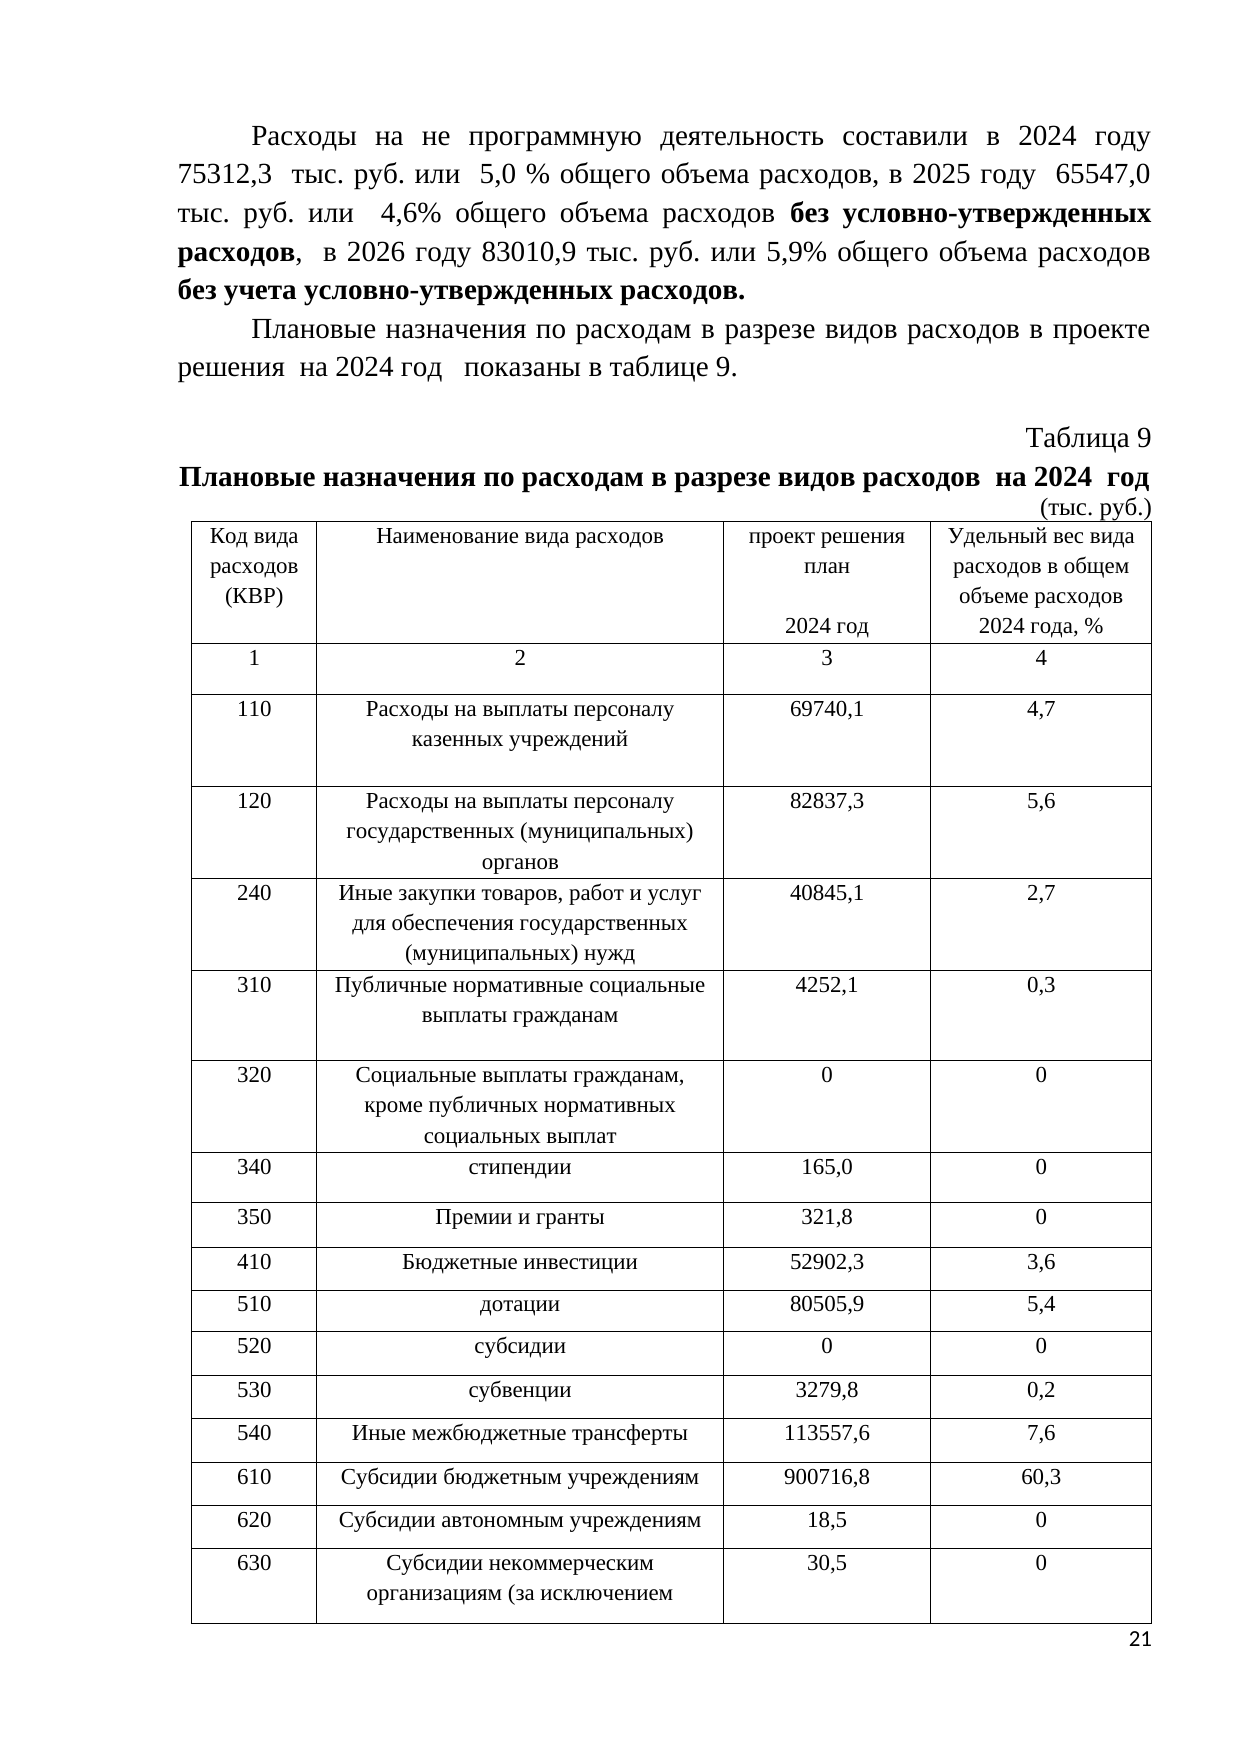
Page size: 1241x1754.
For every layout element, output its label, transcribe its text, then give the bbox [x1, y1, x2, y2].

table_cell 510 [192, 1291, 316, 1331]
table_cell Бюджетные инвестиции [317, 1248, 723, 1289]
table_cell 18,5 [724, 1506, 930, 1548]
table_cell 0 [931, 1506, 1151, 1548]
table_cell 3 [724, 644, 930, 694]
table_cell 0 [724, 1061, 930, 1152]
table_cell 900716,8 [724, 1463, 930, 1505]
table_cell 0 [931, 1203, 1151, 1247]
table_cell Иные межбюджетные трансферты [317, 1419, 723, 1462]
table_cell Расходы на выплаты персоналу государственных (муниципальных) органов [317, 787, 723, 878]
text (тыс. руб.) [177, 492, 1152, 521]
table_cell 3279,8 [724, 1376, 930, 1418]
table_cell 7,6 [931, 1419, 1151, 1462]
text Расходы на не программную деятельность составили в 2024 году 75312,3 тыс. руб. или 5,0 % общего объема расходов, в 2025 году 65547,0 тыс. руб. или 4,6% общего объема расходов без условно-утвержденных расходов, в 2026 году 83010,9 тыс. руб. или 5,9% общего объема расходов без учета условно-утвержденных расходов. [177, 118, 1152, 306]
table_cell 113557,6 [724, 1419, 930, 1462]
table_cell Премии и гранты [317, 1203, 723, 1247]
table_cell Субсидии бюджетным учреждениям [317, 1463, 723, 1505]
table_cell Социальные выплаты гражданам, кроме публичных нормативных социальных выплат [317, 1061, 723, 1152]
table_cell 350 [192, 1203, 316, 1247]
table_cell 1 [192, 644, 316, 694]
table_cell дотации [317, 1291, 723, 1331]
table_cell 0 [931, 1332, 1151, 1375]
text Таблица 9 [177, 420, 1152, 454]
table_cell 321,8 [724, 1203, 930, 1247]
table_header проект решения план 2024 год [724, 522, 930, 643]
table_cell 310 [192, 971, 316, 1060]
table_cell 120 [192, 787, 316, 878]
table_cell 40845,1 [724, 879, 930, 969]
table_cell 110 [192, 695, 316, 786]
table_cell 0 [724, 1332, 930, 1375]
table_cell 52902,3 [724, 1248, 930, 1289]
table_cell 4,7 [931, 695, 1151, 786]
table_cell 2 [317, 644, 723, 694]
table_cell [317, 1549, 723, 1623]
table_cell Иные закупки товаров, работ и услуг для обеспечения государственных (муниципальных) нужд [317, 879, 723, 969]
table_cell 520 [192, 1332, 316, 1375]
table_cell 0 [931, 1153, 1151, 1202]
table_cell 3,6 [931, 1248, 1151, 1289]
table_cell 0 [931, 1549, 1151, 1623]
table_cell 2,7 [931, 879, 1151, 969]
table_cell 620 [192, 1506, 316, 1548]
table_cell 4252,1 [724, 971, 930, 1060]
table_header Наименование вида расходов [317, 522, 723, 643]
table_cell стипендии [317, 1153, 723, 1202]
table_cell 30,5 [724, 1549, 930, 1623]
table_cell 410 [192, 1248, 316, 1289]
table_cell субвенции [317, 1376, 723, 1418]
table_cell 5,6 [931, 787, 1151, 878]
table_cell 540 [192, 1419, 316, 1462]
table_cell 0,3 [931, 971, 1151, 1060]
table_cell 0,2 [931, 1376, 1151, 1418]
table_cell 82837,3 [724, 787, 930, 878]
table_cell 630 [192, 1549, 316, 1623]
table_cell 4 [931, 644, 1151, 694]
table_cell 240 [192, 879, 316, 969]
table_cell 340 [192, 1153, 316, 1202]
table_cell Субсидии автономным учреждениям [317, 1506, 723, 1548]
table_header Удельный вес вида расходов в общем объеме расходов 2024 года, % [931, 522, 1151, 643]
table_cell 5,4 [931, 1291, 1151, 1331]
table_cell 60,3 [931, 1463, 1151, 1505]
table_cell Расходы на выплаты персоналу казенных учреждений [317, 695, 723, 786]
table_cell 165,0 [724, 1153, 930, 1202]
table_cell 320 [192, 1061, 316, 1152]
table_cell 80505,9 [724, 1291, 930, 1331]
table_cell 530 [192, 1376, 316, 1418]
table_header Код вида расходов (КВР) [192, 522, 316, 643]
table_cell 610 [192, 1463, 316, 1505]
table_cell субсидии [317, 1332, 723, 1375]
table_cell Публичные нормативные социальные выплаты гражданам [317, 971, 723, 1060]
table_cell 69740,1 [724, 695, 930, 786]
text Плановые назначения по расходам в разрезе видов расходов в проекте решения на 2024 год показаны в таблице 9. [177, 311, 1152, 383]
text Плановые назначения по расходам в разрезе видов расходов на 2024 год [177, 459, 1152, 492]
table_cell 0 [931, 1061, 1151, 1152]
